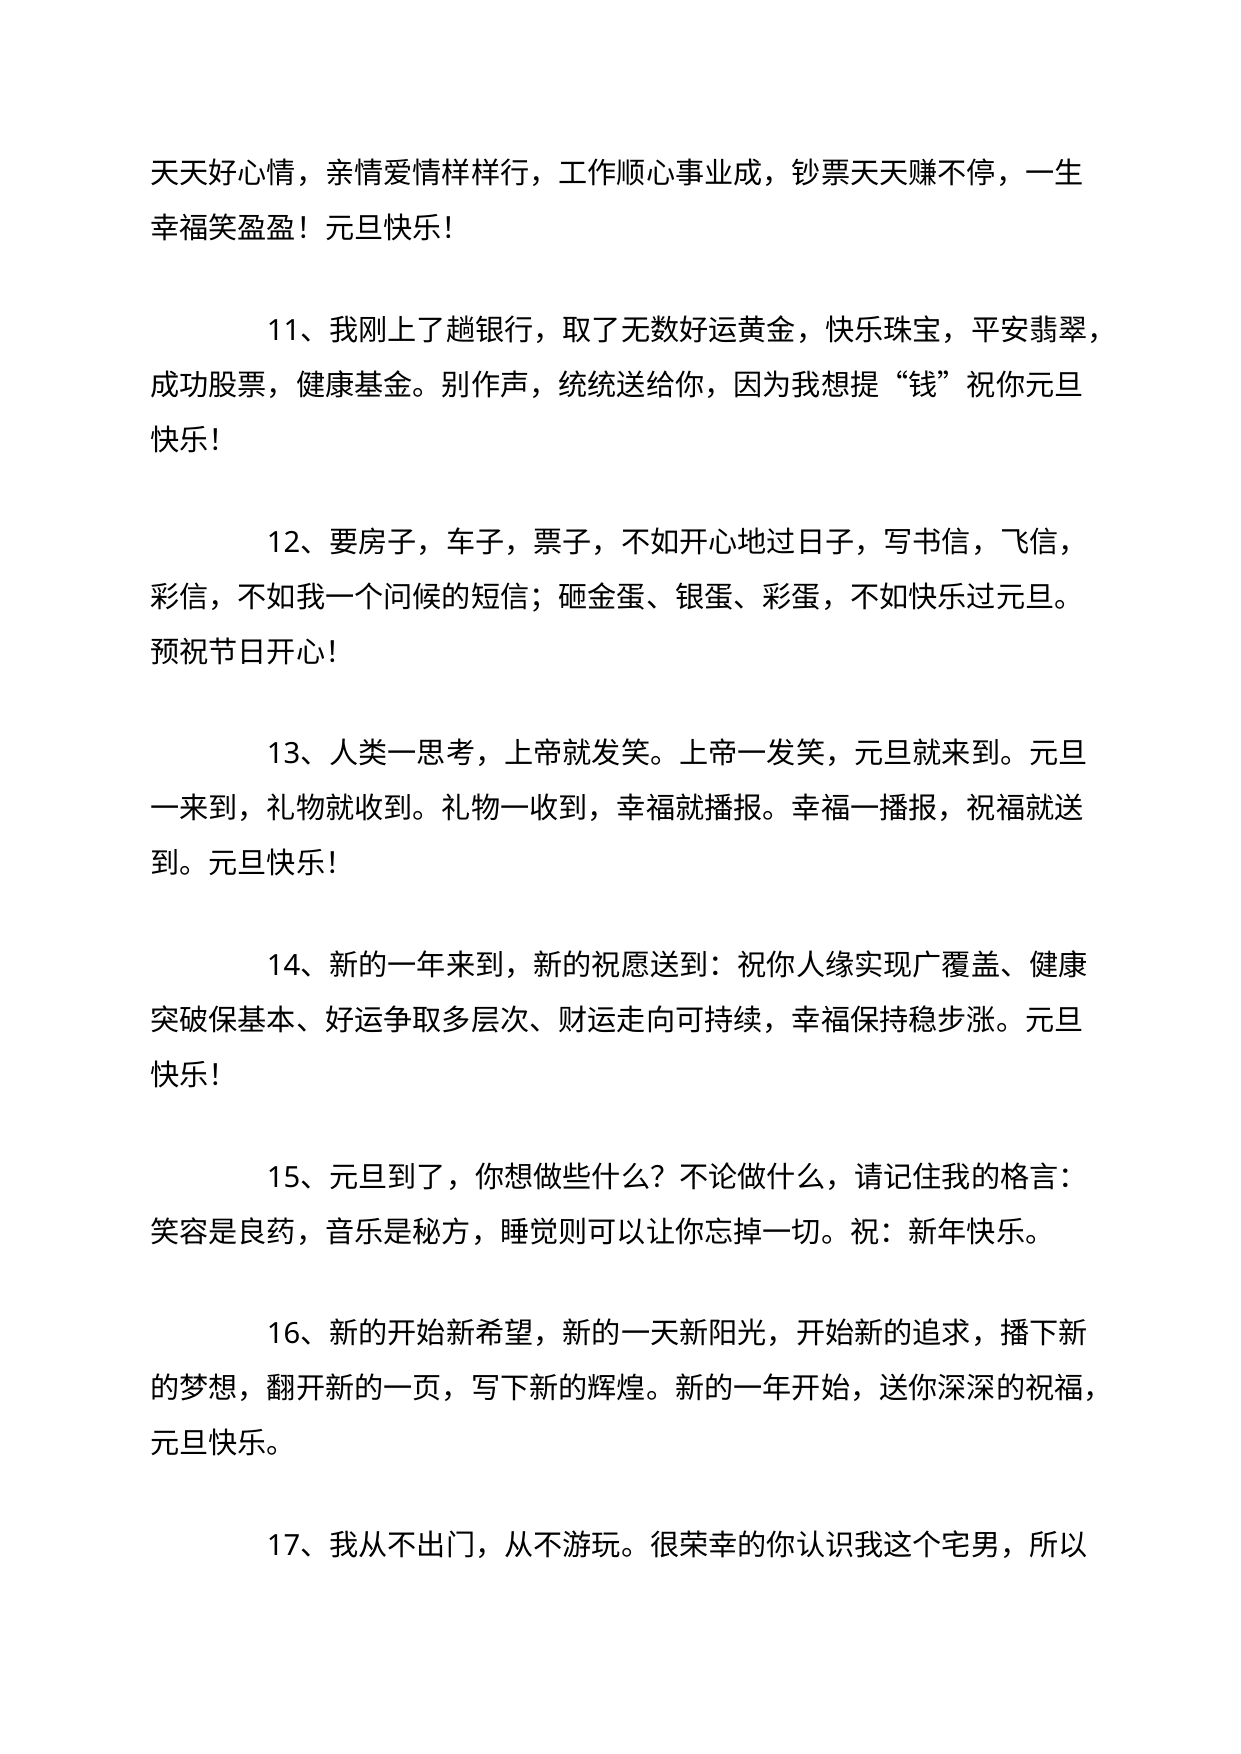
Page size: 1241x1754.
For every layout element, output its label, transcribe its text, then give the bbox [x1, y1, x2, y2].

text 12、要房子，车子，票子，不如开心地过日子，写书信，飞信，彩信，不如我一个问候的短信；砸金蛋、银蛋、彩蛋，不如快乐过元旦。预祝节日开心！ [150, 518, 1090, 671]
text 11、我刚上了趟银行，取了无数好运黄金，快乐珠宝，平安翡翠，成功股票，健康基金。别作声，统统送给你，因为我想提“钱”祝你元旦快乐！ [150, 307, 1090, 459]
text 14、新的一年来到，新的祝愿送到：祝你人缘实现广覆盖、健康突破保基本、好运争取多层次、财运走向可持续，幸福保持稳步涨。元旦快乐！ [150, 942, 1090, 1094]
text 16、新的开始新希望，新的一天新阳光，开始新的追求，播下新的梦想，翻开新的一页，写下新的辉煌。新的一年开始，送你深深的祝福，元旦快乐。 [150, 1310, 1090, 1462]
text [150, 1522, 1090, 1564]
text 15、元旦到了，你想做些什么？不论做什么，请记住我的格言：笑容是良药，音乐是秘方，睡觉则可以让你忘掉一切。祝：新年快乐。 [150, 1153, 1090, 1251]
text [150, 150, 1090, 247]
text 13、人类一思考，上帝就发笑。上帝一发笑，元旦就来到。元旦一来到，礼物就收到。礼物一收到，幸福就播报。幸福一播报，祝福就送到。元旦快乐！ [150, 730, 1090, 882]
